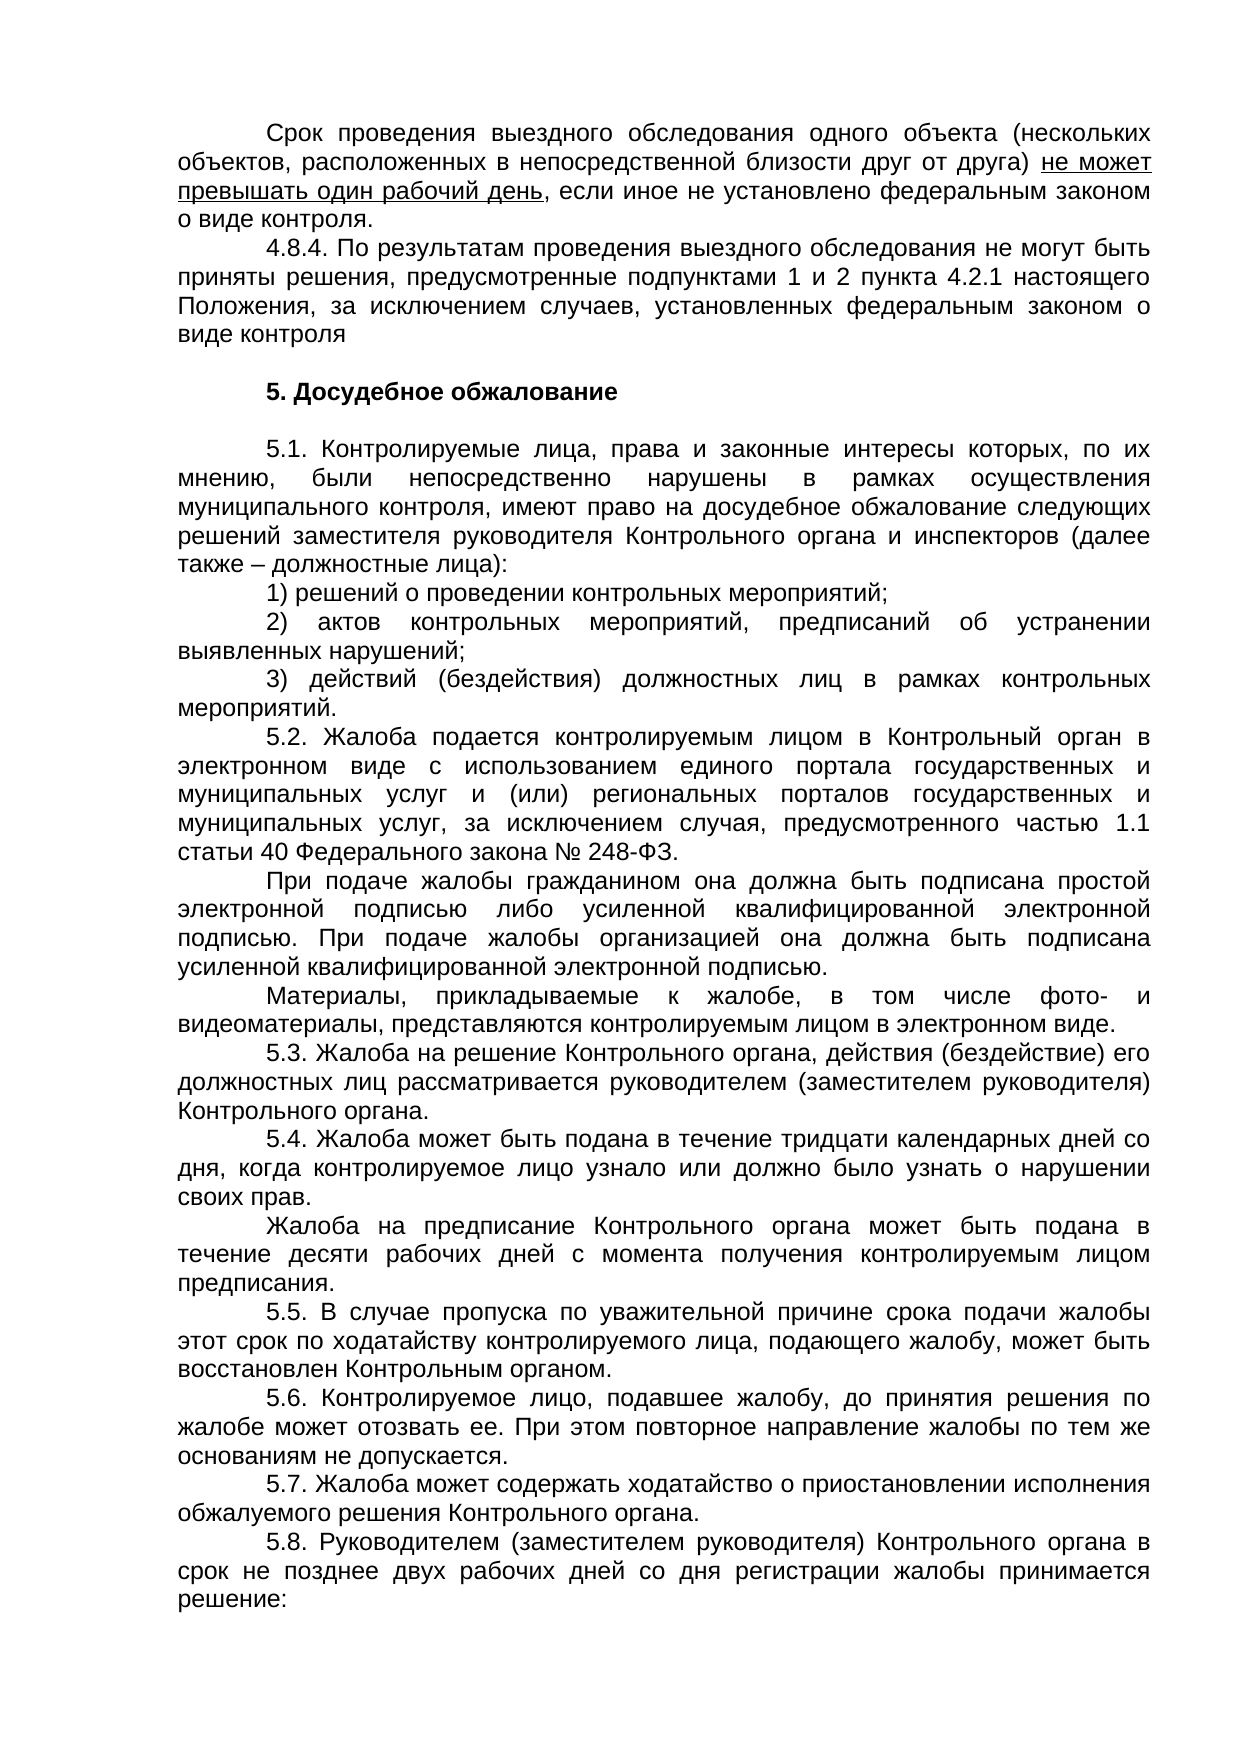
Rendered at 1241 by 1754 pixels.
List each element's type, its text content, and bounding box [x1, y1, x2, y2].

text Жалоба на предписание Контрольного органа может быть подана в течение десяти рабочих дней с момента получения контролируемым лицом предписания. [177, 1211, 1152, 1297]
text Материалы, прикладываемые к жалобе, в том числе фото- и видеоматериалы, представляются контролируемым лицом в электронном виде. [177, 981, 1152, 1038]
text 5.6. Контролируемое лицо, подавшее жалобу, до принятия решения по жалобе может отозвать ее. При этом повторное направление жалобы по тем же основаниям не допускается. [177, 1383, 1152, 1469]
text 5.7. Жалоба может содержать ходатайство о приостановлении исполнения обжалуемого решения Контрольного органа. [177, 1469, 1152, 1527]
text При подаче жалобы гражданином она должна быть подписана простой электронной подписью либо усиленной квалифицированной электронной подписью. При подаче жалобы организацией она должна быть подписана усиленной квалифицированной электронной подписью. [177, 866, 1152, 981]
text 1) решений о проведении контрольных мероприятий; [177, 578, 1152, 607]
text Срок проведения выездного обследования одного объекта (нескольких объектов, расположенных в непосредственной близости друг от друга) не может превышать один рабочий день, если иное не установлено федеральным законом о виде контроля. [177, 118, 1152, 233]
text 5.1. Контролируемые лица, права и законные интересы которых, по их мнению, были непосредственно нарушены в рамках осуществления муниципального контроля, имеют право на досудебное обжалование следующих решений заместителя руководителя Контрольного органа и инспекторов (далее также – должностные лица): [177, 434, 1152, 578]
text 5.4. Жалоба может быть подана в течение тридцати календарных дней со дня, когда контролируемое лицо узнало или должно было узнать о нарушении своих прав. [177, 1124, 1152, 1211]
text 5.2. Жалоба подается контролируемым лицом в Контрольный орган в электронном виде с использованием единого портала государственных и муниципальных услуг и (или) региональных порталов государственных и муниципальных услуг, за исключением случая, предусмотренного частью 1.1 статьи 40 Федерального закона № 248-ФЗ. [177, 722, 1152, 866]
text 3) действий (бездействия) должностных лиц в рамках контрольных мероприятий. [177, 664, 1152, 722]
text 4.8.4. По результатам проведения выездного обследования не могут быть приняты решения, предусмотренные подпунктами 1 и 2 пункта 4.2.1 настоящего Положения, за исключением случаев, установленных федеральным законом о виде контроля [177, 233, 1152, 348]
text 2) актов контрольных мероприятий, предписаний об устранении выявленных нарушений; [177, 607, 1152, 664]
text 5.8. Руководителем (заместителем руководителя) Контрольного органа в срок не позднее двух рабочих дней со дня регистрации жалобы принимается решение: [177, 1527, 1152, 1613]
text 5.5. В случае пропуска по уважительной причине срока подачи жалобы этот срок по ходатайству контролируемого лица, подающего жалобу, может быть восстановлен Контрольным органом. [177, 1297, 1152, 1383]
text 5.3. Жалоба на решение Контрольного органа, действия (бездействие) его должностных лиц рассматривается руководителем (заместителем руководителя) Контрольного органа. [177, 1038, 1152, 1124]
text 5. Досудебное обжалование [177, 377, 1152, 406]
